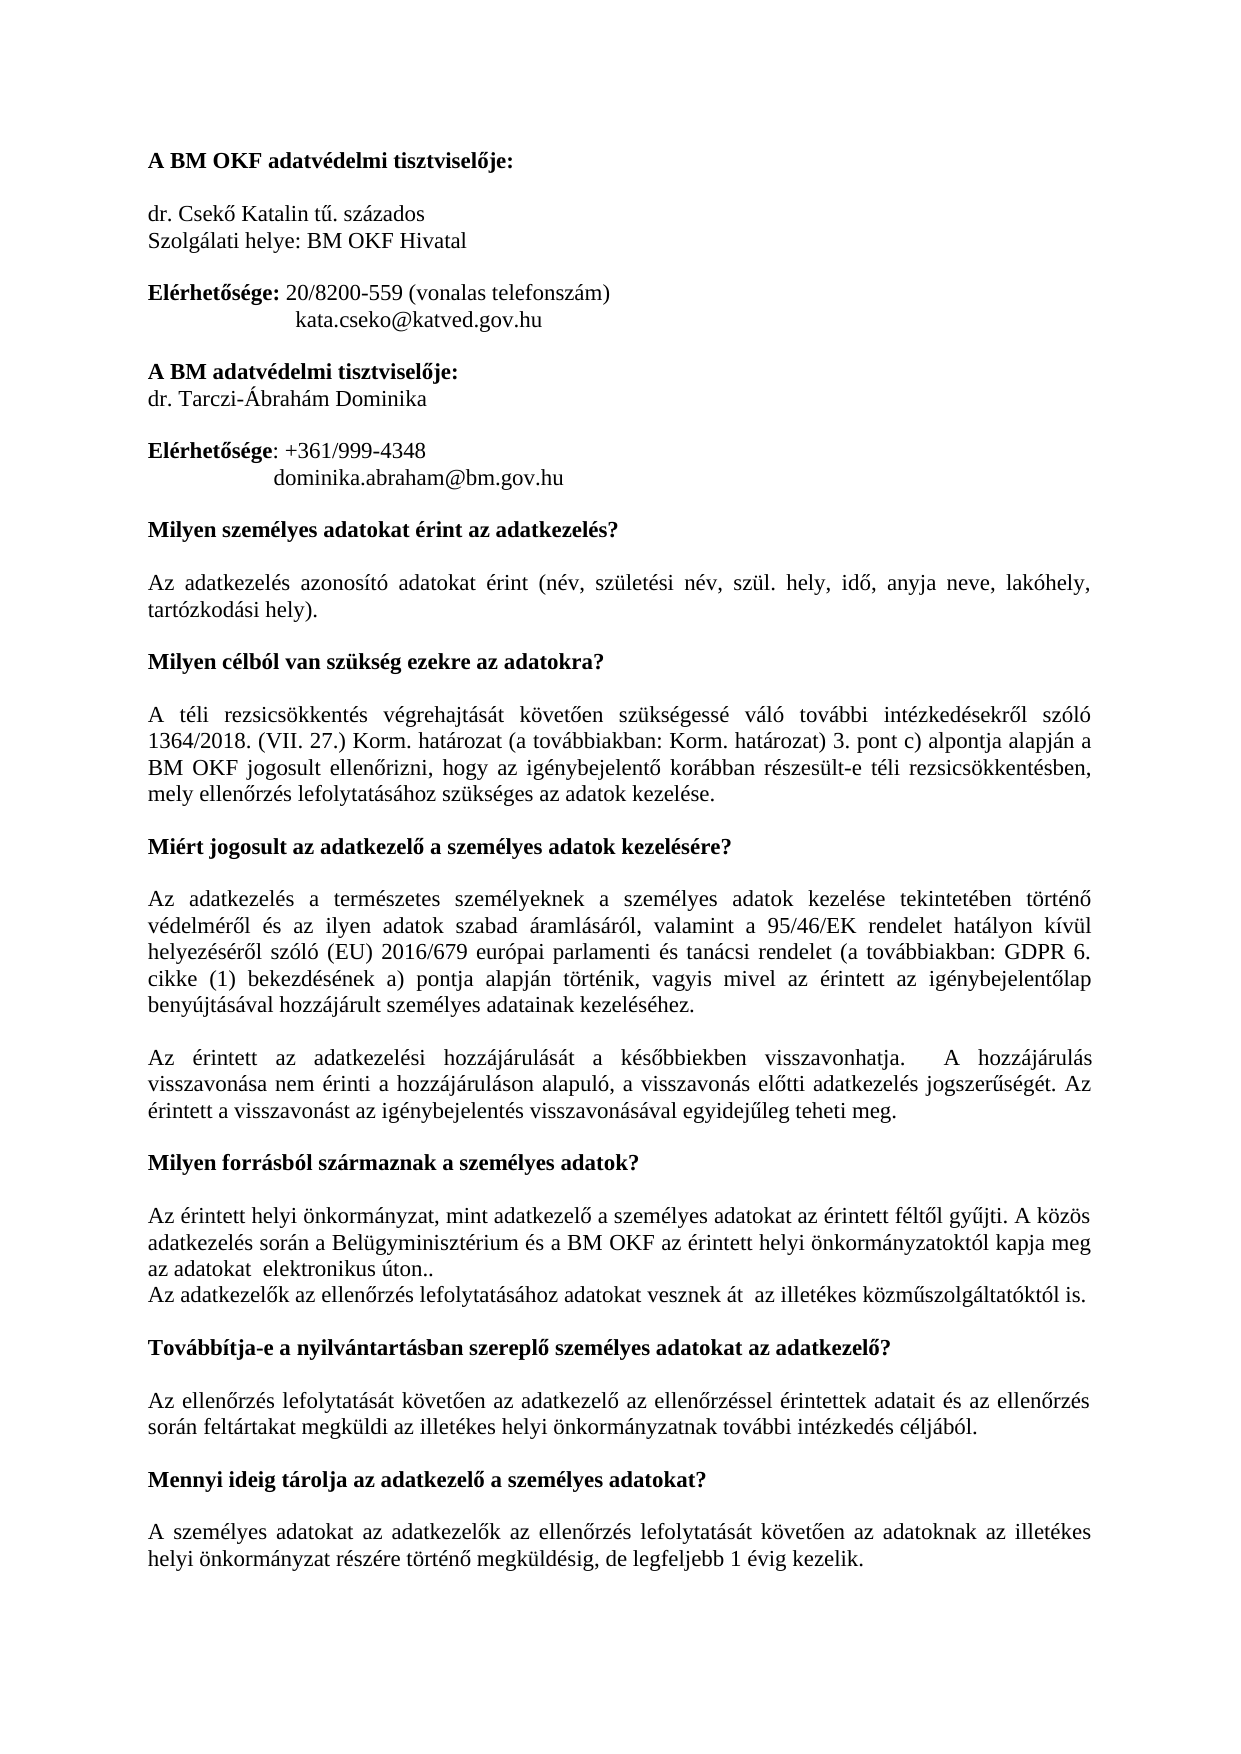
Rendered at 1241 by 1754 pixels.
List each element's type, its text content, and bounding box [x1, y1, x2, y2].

text Elérhetősége: +361/999-4348 [148, 437, 1093, 464]
text dr. Tarczi-Ábrahám Dominika [148, 385, 1093, 411]
text Mennyi ideig tárolja az adatkezelő a személyes adatokat? [148, 1466, 1093, 1492]
text Elérhetősége: 20/8200-559 (vonalas telefonszám) [148, 279, 1093, 306]
text Az adatkezelők az ellenőrzés lefolytatásához adatokat vesznek át az illetékes közműszolgáltatóktól is. [148, 1281, 1093, 1308]
text Szolgálati helye: BM OKF Hivatal [148, 227, 1093, 253]
text kata.cseko@katved.gov.hu [148, 306, 1093, 332]
text Az érintett az adatkezelési hozzájárulását a későbbiekben visszavonhatja. ﻿ A hozzájárulás visszavonása nem érinti a hozzájáruláson alapuló, a visszavonás előtti adatkezelés jogszerűségét. Az érintett a visszavonást az igénybejelentés visszavonásával egyidejűleg teheti meg. [148, 1044, 1093, 1123]
text Az érintett helyi önkormányzat, mint adatkezelő a személyes adatokat az érintett féltől gyűjti. A közös adatkezelés során a Belügyminisztérium és a BM OKF az érintett helyi önkormányzatoktól kapja meg az adatokat elektronikus úton.. [148, 1202, 1093, 1281]
text dominika.abraham@bm.gov.hu [148, 464, 1093, 490]
text Az ellenőrzés lefolytatását követően az adatkezelő az ellenőrzéssel érintettek adatait és az ellenőrzés során feltártakat megküldi az illetékes helyi önkormányzatnak további intézkedés céljából. [148, 1387, 1093, 1439]
text A BM OKF adatvédelmi tisztviselője: [148, 148, 1093, 174]
text Milyen célból van szükség ezekre az adatokra? [148, 648, 1093, 675]
text Miért jogosult az adatkezelő a személyes adatok kezelésére? [148, 833, 1093, 859]
text Az adatkezelés azonosító adatokat érint (név, születési név, szül. hely, idő, anyja neve, lakóhely, tartózkodási hely). [148, 569, 1093, 622]
text Az adatkezelés a természetes személyeknek a személyes adatok kezelése tekintetében történő védelméről és az ilyen adatok szabad áramlásáról, valamint a 95/46/EK rendelet hatályon kívül helyezéséről szóló (EU) 2016/679 európai parlamenti és tanácsi rendelet (a továbbiakban: GDPR 6. cikke (1) bekezdésének a) pontja alapján történik, vagyis mivel az érintett az igénybejelentőlap benyújtásával hozzájárult személyes adatainak kezeléséhez. [148, 886, 1093, 1017]
text Milyen személyes adatokat érint az adatkezelés? [148, 517, 1093, 543]
text dr. Csekő Katalin tű. százados [148, 200, 1093, 227]
text A BM adatvédelmi tisztviselője: [148, 358, 1093, 385]
text Milyen forrásból származnak a személyes adatok? [148, 1149, 1093, 1176]
text A személyes adatokat az adatkezelők az ellenőrzés lefolytatását követően az adatoknak az illetékes helyi önkormányzat részére történő megküldésig, de legfeljebb 1 évig kezelik. [148, 1518, 1093, 1571]
text Továbbítja-e a nyilvántartásban szereplő személyes adatokat az adatkezelő? [148, 1334, 1093, 1360]
text A téli rezsicsökkentés végrehajtását követően szükségessé váló további intézkedésekről szóló 1364/2018. (VII. 27.) Korm. határozat (a továbbiakban: Korm. határozat) 3. pont c) alpontja alapján a BM OKF jogosult ellenőrizni, hogy az igénybejelentő korábban részesült-e téli rezsicsökkentésben, mely ellenőrzés lefolytatásához szükséges az adatok kezelése. [148, 701, 1093, 806]
